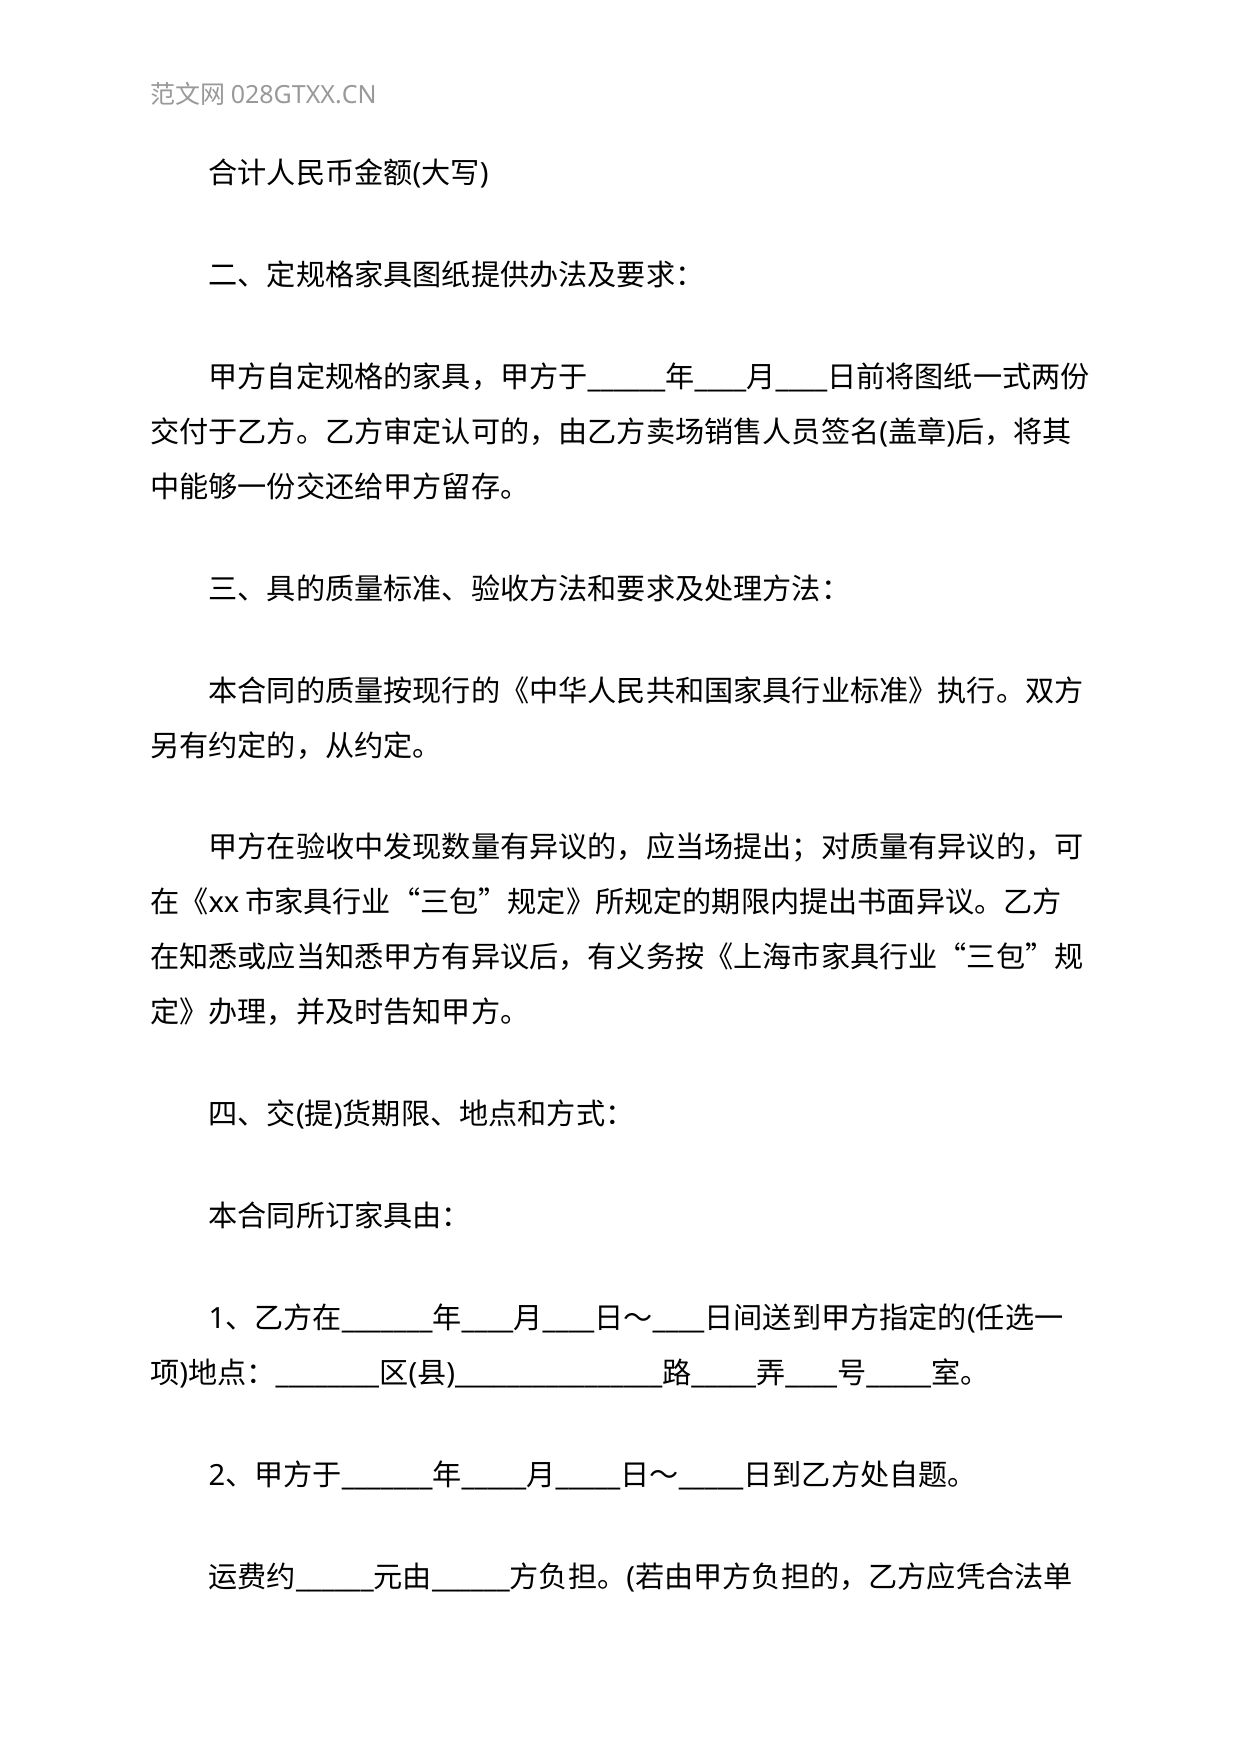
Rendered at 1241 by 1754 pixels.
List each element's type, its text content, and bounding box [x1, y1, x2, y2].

text 二、定规格家具图纸提供办法及要求： [150, 252, 1090, 294]
text 四、交(提)货期限、地点和方式： [150, 1091, 1090, 1133]
text 三、具的质量标准、验收方法和要求及处理方法： [150, 566, 1090, 608]
text 甲方在验收中发现数量有异议的，应当场提出；对质量有异议的，可在《xx市家具行业“三包”规定》所规定的期限内提出书面异议。乙方在知悉或应当知悉甲方有异议后，有义务按《上海市家具行业“三包”规定》办理，并及时告知甲方。 [150, 824, 1090, 1031]
text 本合同的质量按现行的《中华人民共和国家具行业标准》执行。双方另有约定的，从约定。 [150, 667, 1090, 764]
text 甲方自定规格的家具，甲方于______年____月____日前将图纸一式两份交付于乙方。乙方审定认可的，由乙方卖场销售人员签名(盖章)后，将其中能够一份交还给甲方留存。 [150, 354, 1090, 506]
text 合计人民币金额(大写) [150, 150, 1090, 192]
text 本合同所订家具由： [150, 1192, 1090, 1235]
text 2、甲方于_______年_____月_____日～_____日到乙方处自题。 [150, 1451, 1090, 1494]
text 1、乙方在_______年____月____日～____日间送到甲方指定的(任选一项)地点：________区(县)________________路_____弄____号_____室。 [150, 1294, 1090, 1392]
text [150, 1553, 1090, 1596]
